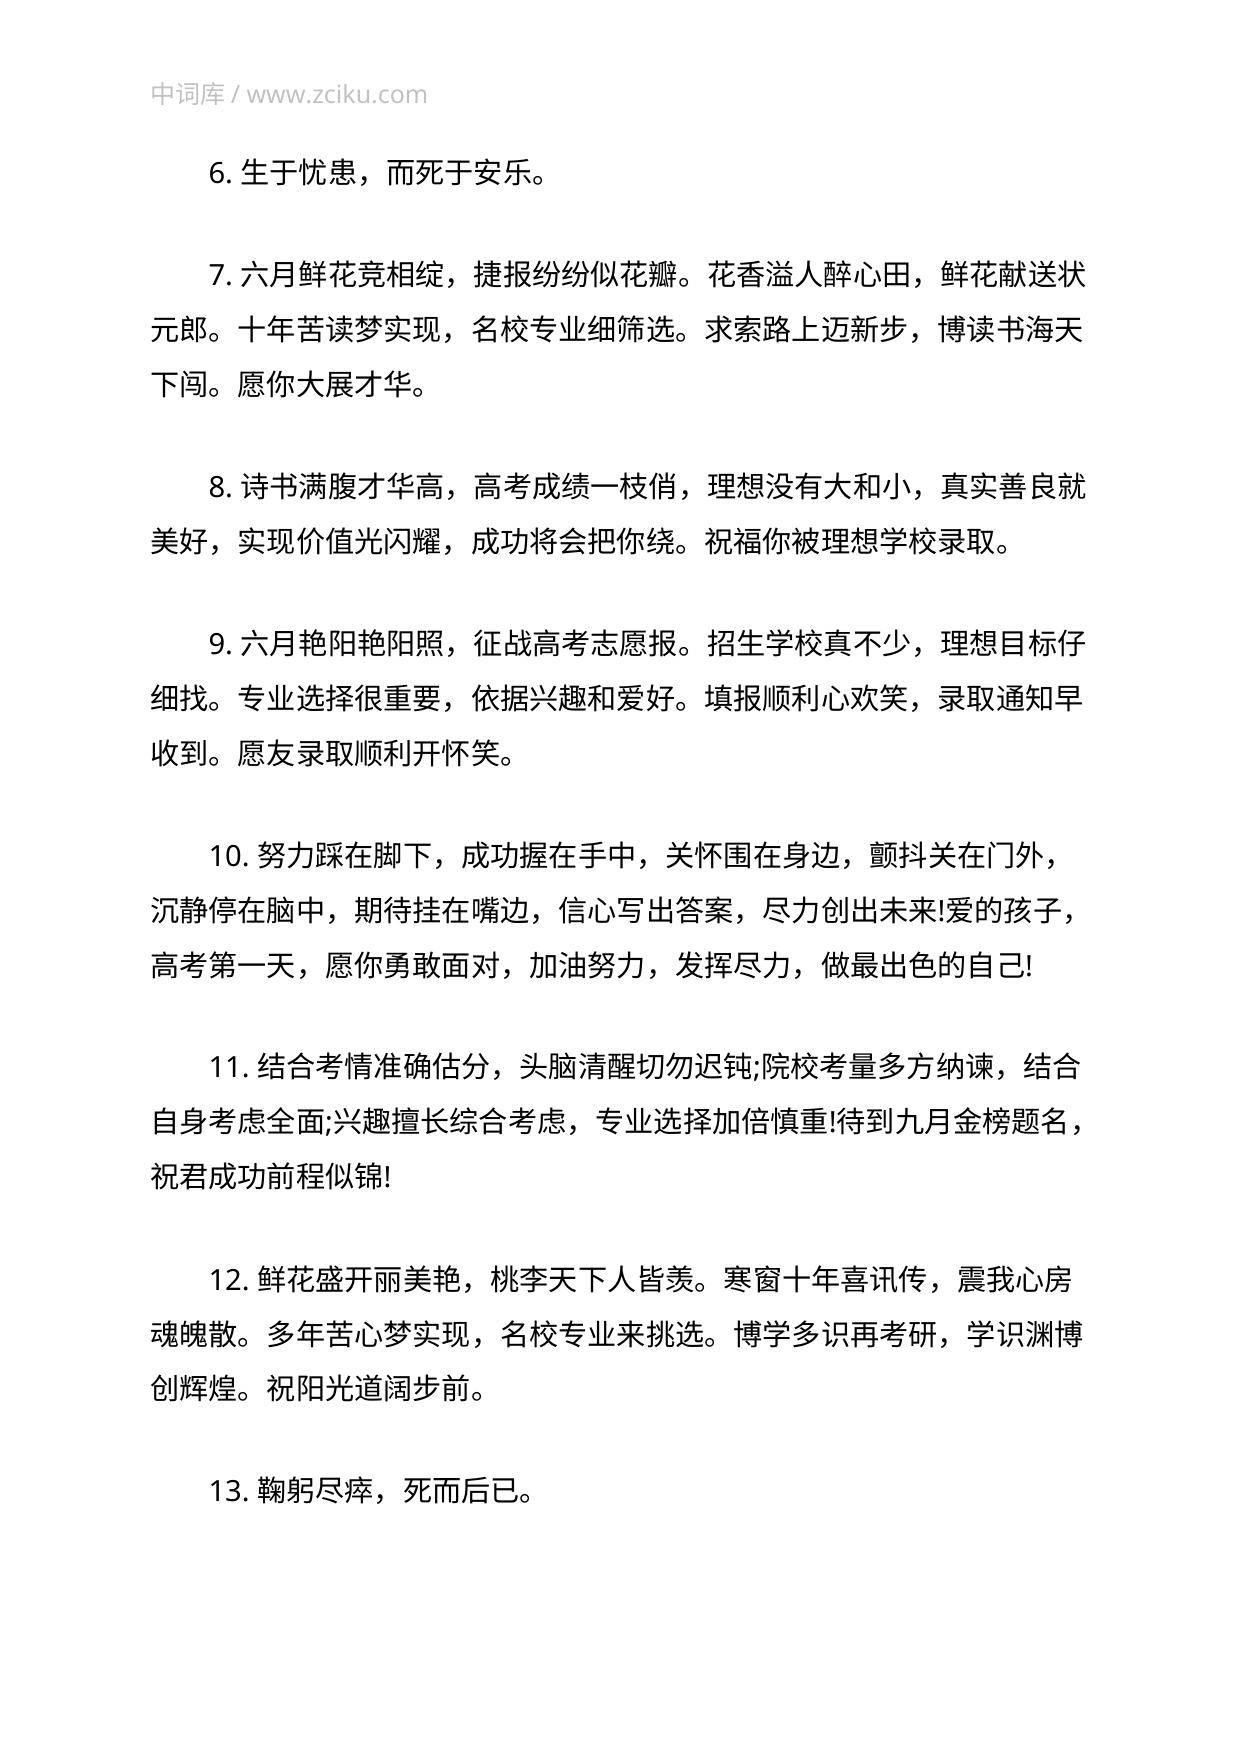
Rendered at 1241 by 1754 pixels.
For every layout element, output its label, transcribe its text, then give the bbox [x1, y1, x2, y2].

text 11. 结合考情准确估分，头脑清醒切勿迟钝;院校考量多方纳谏，结合自身考虑全面;兴趣擅长综合考虑，专业选择加倍慎重!待到九月金榜题名，祝君成功前程似锦! [150, 1044, 1090, 1196]
text 8. 诗书满腹才华高，高考成绩一枝俏，理想没有大和小，真实善良就美好，实现价值光闪耀，成功将会把你绕。祝福你被理想学校录取。 [150, 464, 1090, 561]
text 13. 鞠躬尽瘁，死而后已。 [150, 1468, 1090, 1510]
text 9. 六月艳阳艳阳照，征战高考志愿报。招生学校真不少，理想目标仔细找。专业选择很重要，依据兴趣和爱好。填报顺利心欢笑，录取通知早收到。愿友录取顺利开怀笑。 [150, 620, 1090, 773]
text 7. 六月鲜花竞相绽，捷报纷纷似花瓣。花香溢人醉心田，鲜花献送状元郎。十年苦读梦实现，名校专业细筛选。求索路上迈新步，博读书海天下闯。愿你大展才华。 [150, 252, 1090, 404]
text 12. 鲜花盛开丽美艳，桃李天下人皆羡。寒窗十年喜讯传，震我心房魂魄散。多年苦心梦实现，名校专业来挑选。博学多识再考研，学识渊博创辉煌。祝阳光道阔步前。 [150, 1256, 1090, 1408]
text 6. 生于忧患，而死于安乐。 [150, 150, 1090, 192]
text 10. 努力踩在脚下，成功握在手中，关怀围在身边，颤抖关在门外，沉静停在脑中，期待挂在嘴边，信心写出答案，尽力创出未来!爱的孩子，高考第一天，愿你勇敢面对，加油努力，发挥尽力，做最出色的自己! [150, 832, 1090, 984]
